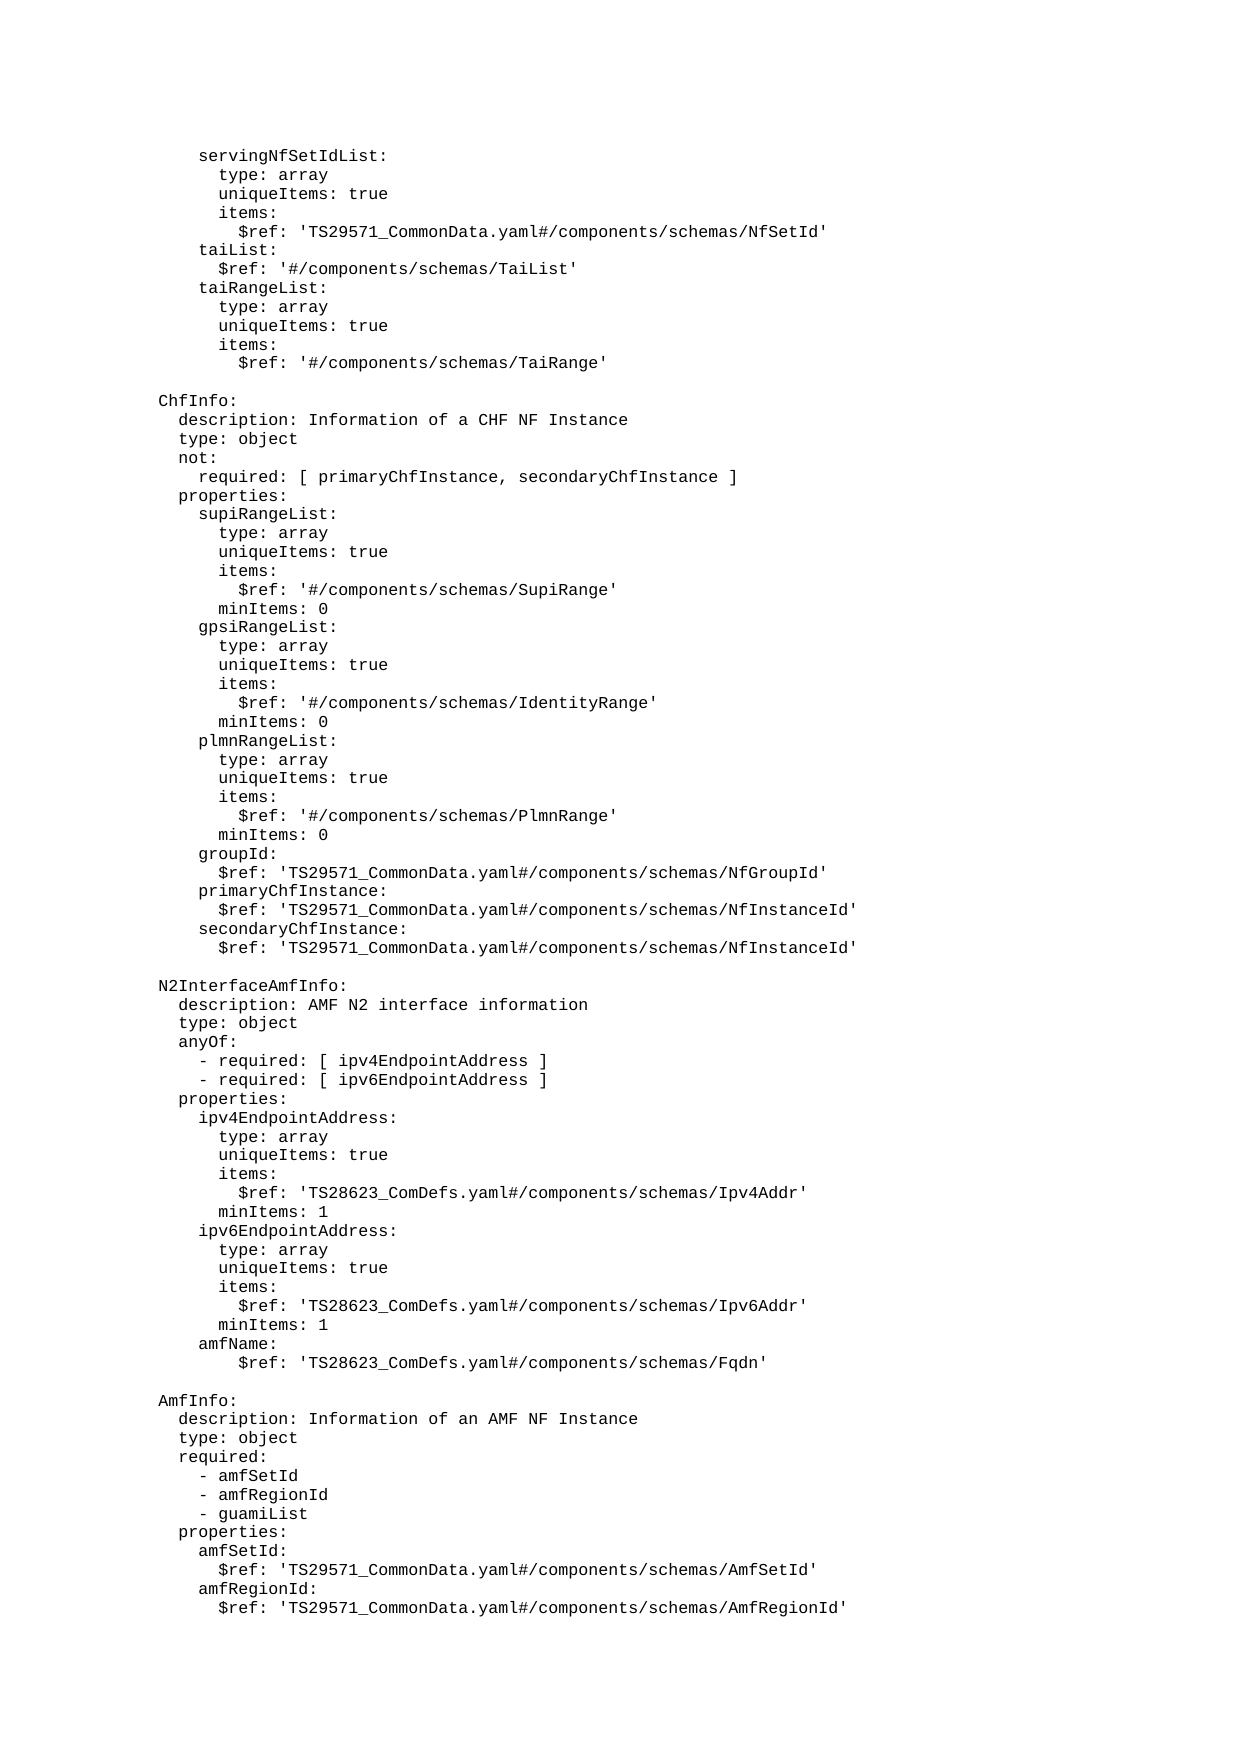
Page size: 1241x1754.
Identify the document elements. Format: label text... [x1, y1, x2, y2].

text $ref: 'TS29571_CommonData.yaml#/components/schemas/NfInstanceId' [118, 902, 1122, 921]
text anyOf: [118, 1034, 1122, 1053]
text uniqueItems: true [118, 1260, 1122, 1279]
text properties: [118, 487, 1122, 506]
text type: array [118, 525, 1122, 544]
text N2InterfaceAmfInfo: [118, 977, 1122, 996]
text type: array [118, 298, 1122, 317]
text primaryChfInstance: [118, 883, 1122, 902]
text uniqueItems: true [118, 185, 1122, 204]
text gpsiRangeList: [118, 619, 1122, 638]
text items: [118, 562, 1122, 581]
text ipv4EndpointAddress: [118, 1109, 1122, 1128]
text $ref: 'TS28623_ComDefs.yaml#/components/schemas/Fqdn' [118, 1354, 1122, 1373]
text type: array [118, 1241, 1122, 1260]
text items: [118, 204, 1122, 223]
text ipv6EndpointAddress: [118, 1222, 1122, 1241]
text not: [118, 449, 1122, 468]
text groupId: [118, 845, 1122, 864]
text minItems: 1 [118, 1203, 1122, 1222]
text items: [118, 789, 1122, 808]
text items: [118, 336, 1122, 355]
text $ref: '#/components/schemas/TaiList' [118, 261, 1122, 280]
text description: Information of an AMF NF Instance [118, 1411, 1122, 1430]
text items: [118, 676, 1122, 694]
text $ref: 'TS29571_CommonData.yaml#/components/schemas/NfSetId' [118, 223, 1122, 242]
text $ref: 'TS28623_ComDefs.yaml#/components/schemas/Ipv6Addr' [118, 1298, 1122, 1317]
text - required: [ ipv6EndpointAddress ] [118, 1072, 1122, 1090]
text type: object [118, 431, 1122, 449]
text $ref: '#/components/schemas/PlmnRange' [118, 808, 1122, 826]
text $ref: 'TS29571_CommonData.yaml#/components/schemas/NfGroupId' [118, 864, 1122, 883]
text type: array [118, 1128, 1122, 1147]
text $ref: 'TS29571_CommonData.yaml#/components/schemas/NfInstanceId' [118, 939, 1122, 958]
text plmnRangeList: [118, 732, 1122, 751]
text - guamiList [118, 1505, 1122, 1524]
text $ref: 'TS29571_CommonData.yaml#/components/schemas/AmfRegionId' [118, 1599, 1122, 1618]
text type: object [118, 1430, 1122, 1449]
text - required: [ ipv4EndpointAddress ] [118, 1053, 1122, 1072]
text taiRangeList: [118, 280, 1122, 298]
text minItems: 0 [118, 600, 1122, 619]
text - amfSetId [118, 1467, 1122, 1486]
text minItems: 0 [118, 826, 1122, 845]
text $ref: 'TS29571_CommonData.yaml#/components/schemas/AmfSetId' [118, 1562, 1122, 1581]
text $ref: '#/components/schemas/IdentityRange' [118, 694, 1122, 713]
text amfName: [118, 1336, 1122, 1354]
text amfRegionId: [118, 1581, 1122, 1599]
text required: [118, 1449, 1122, 1467]
text amfSetId: [118, 1543, 1122, 1562]
text type: object [118, 1015, 1122, 1034]
text items: [118, 1166, 1122, 1185]
text type: array [118, 638, 1122, 657]
text properties: [118, 1524, 1122, 1543]
text type: array [118, 751, 1122, 770]
text servingNfSetIdList: [118, 148, 1122, 167]
text items: [118, 1279, 1122, 1298]
text type: array [118, 167, 1122, 185]
text uniqueItems: true [118, 770, 1122, 789]
text uniqueItems: true [118, 1147, 1122, 1166]
text description: Information of a CHF NF Instance [118, 412, 1122, 431]
text properties: [118, 1090, 1122, 1109]
text $ref: 'TS28623_ComDefs.yaml#/components/schemas/Ipv4Addr' [118, 1185, 1122, 1203]
text minItems: 0 [118, 713, 1122, 732]
text uniqueItems: true [118, 317, 1122, 336]
text uniqueItems: true [118, 657, 1122, 676]
text $ref: '#/components/schemas/SupiRange' [118, 581, 1122, 600]
text supiRangeList: [118, 506, 1122, 525]
text secondaryChfInstance: [118, 921, 1122, 939]
text uniqueItems: true [118, 544, 1122, 562]
text description: AMF N2 interface information [118, 996, 1122, 1015]
text required: [ primaryChfInstance, secondaryChfInstance ] [118, 468, 1122, 487]
text AmfInfo: [118, 1392, 1122, 1411]
text - amfRegionId [118, 1486, 1122, 1505]
text taiList: [118, 242, 1122, 261]
text $ref: '#/components/schemas/TaiRange' [118, 355, 1122, 374]
text minItems: 1 [118, 1317, 1122, 1336]
text ChfInfo: [118, 393, 1122, 412]
